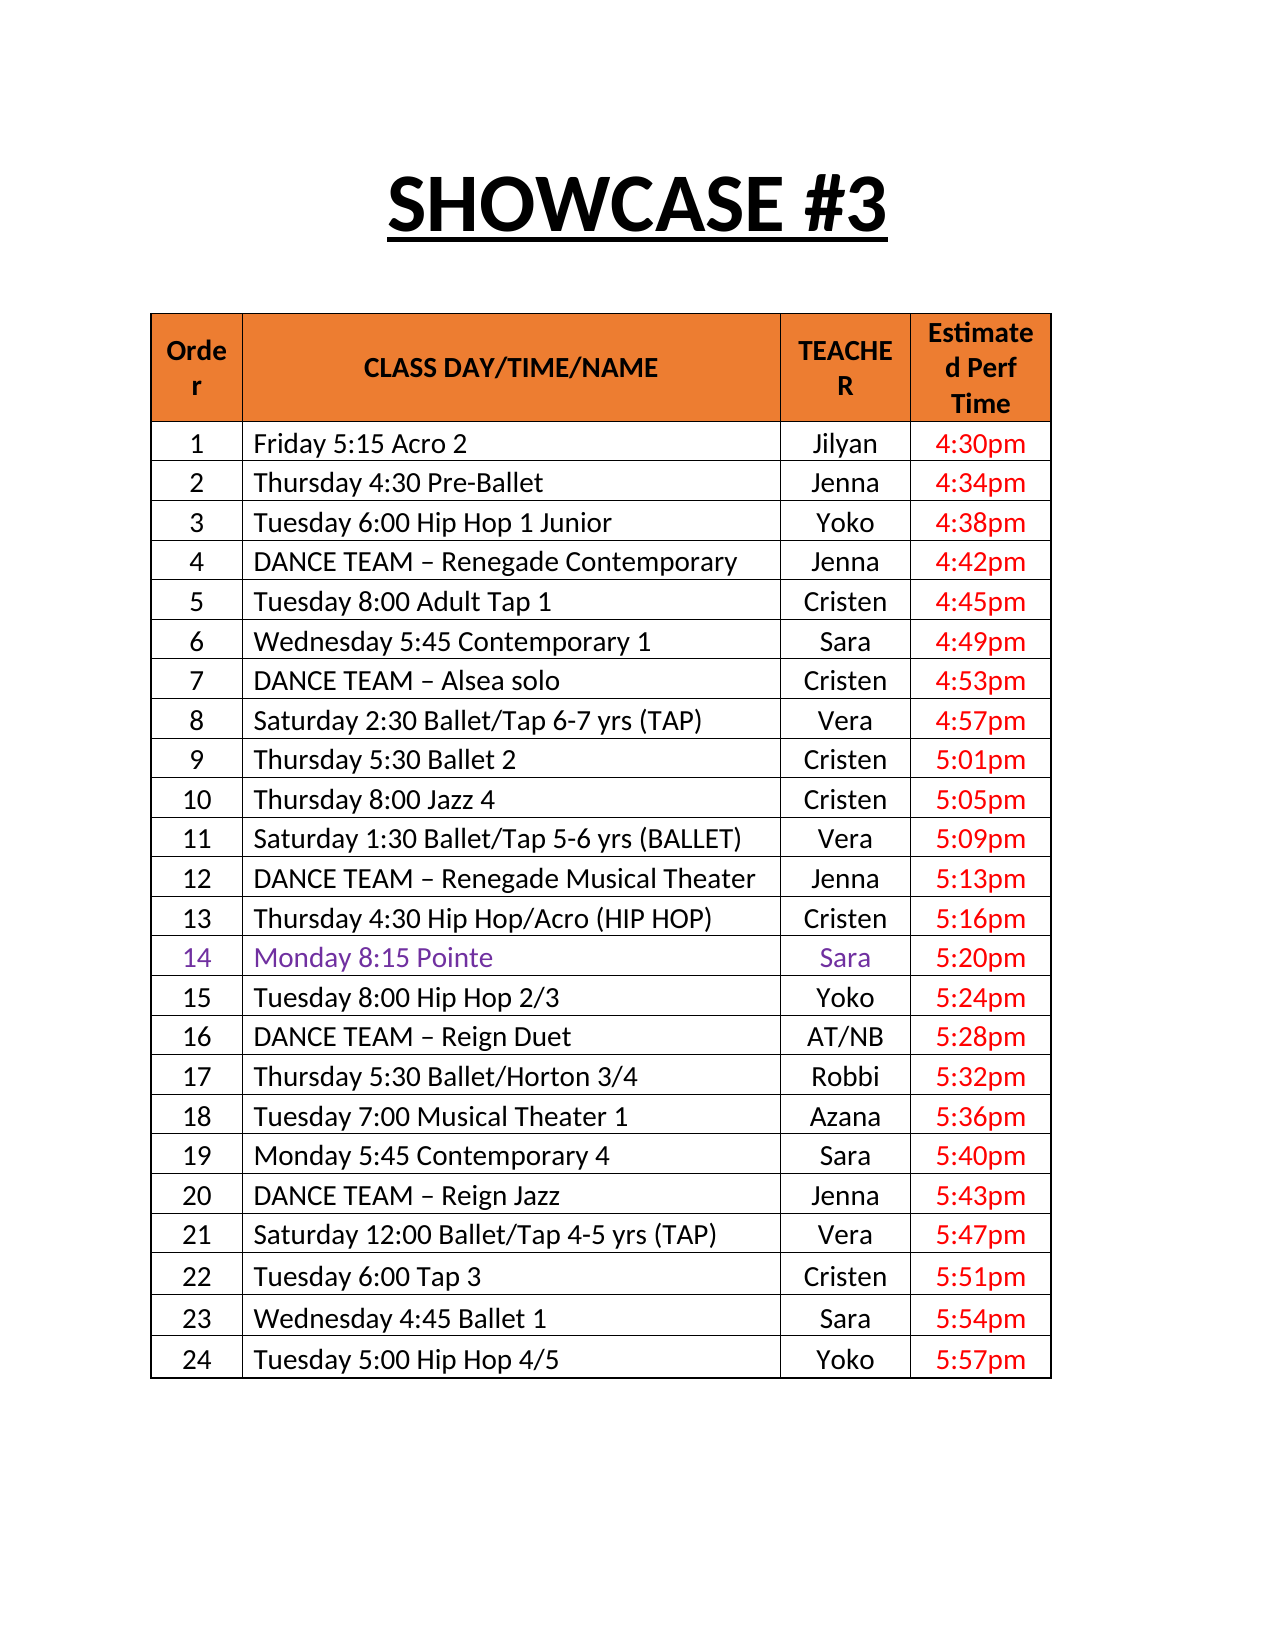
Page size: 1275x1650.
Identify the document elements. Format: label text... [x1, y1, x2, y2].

table_cell 4:53pm [911, 659, 1050, 698]
table_cell Tuesday 5:00 Hip Hop 4/5 [243, 1336, 780, 1377]
table_cell 4 [152, 541, 242, 579]
table_cell 5:13pm [911, 857, 1050, 896]
table_cell Azana [781, 1095, 910, 1133]
table_cell DANCE TEAM – Renegade Contemporary [243, 541, 780, 579]
table_cell Cristen [781, 739, 910, 777]
table_cell DANCE TEAM – Alsea solo [243, 659, 780, 698]
table_cell Jenna [781, 857, 910, 896]
table_cell 4:38pm [911, 501, 1050, 539]
table_cell Cristen [781, 659, 910, 698]
table_cell 23 [152, 1295, 242, 1335]
table_cell Cristen [781, 897, 910, 935]
table_cell 5:43pm [911, 1174, 1050, 1212]
table_header Estimated Perf Time [911, 314, 1050, 421]
table_cell Cristen [781, 778, 910, 817]
table_header Order [152, 314, 242, 421]
table_cell Thursday 4:30 Pre-Ballet [243, 461, 780, 500]
table_cell Vera [781, 818, 910, 856]
table_cell DANCE TEAM – Renegade Musical Theater [243, 857, 780, 896]
table_cell 8 [152, 699, 242, 737]
table_cell Saturday 1:30 Ballet/Tap 5-6 yrs (BALLET) [243, 818, 780, 856]
table_cell Tuesday 8:00 Hip Hop 2/3 [243, 976, 780, 1014]
table_cell Robbi [781, 1055, 910, 1094]
table_cell Sara [781, 936, 910, 975]
table_cell 5:01pm [911, 739, 1050, 777]
table_cell Cristen [781, 580, 910, 619]
table_cell 4:30pm [911, 422, 1050, 460]
table_cell 24 [152, 1336, 242, 1377]
table_cell 5:36pm [911, 1095, 1050, 1133]
table_cell 5 [152, 580, 242, 619]
table_cell Sara [781, 1134, 910, 1173]
table_cell AT/NB [781, 1016, 910, 1054]
table_cell Thursday 4:30 Hip Hop/Acro (HIP HOP) [243, 897, 780, 935]
table_cell 5:57pm [911, 1336, 1050, 1377]
table_cell DANCE TEAM – Reign Jazz [243, 1174, 780, 1212]
table_cell Yoko [781, 501, 910, 539]
table_cell 16 [152, 1016, 242, 1054]
table_cell 14 [152, 936, 242, 975]
table_cell 15 [152, 976, 242, 1014]
table_cell Wednesday 4:45 Ballet 1 [243, 1295, 780, 1335]
table_cell 9 [152, 739, 242, 777]
table_cell Saturday 12:00 Ballet/Tap 4-5 yrs (TAP) [243, 1214, 780, 1252]
table_cell 5:28pm [911, 1016, 1050, 1054]
table_cell 7 [152, 659, 242, 698]
table_cell Cristen [781, 1253, 910, 1294]
table_cell 4:49pm [911, 620, 1050, 658]
table_cell Vera [781, 1214, 910, 1252]
table_cell Jilyan [781, 422, 910, 460]
text SHOWCASE #3 [150, 150, 1125, 252]
table_cell 17 [152, 1055, 242, 1094]
table_cell Monday 5:45 Contemporary 4 [243, 1134, 780, 1173]
table_cell Friday 5:15 Acro 2 [243, 422, 780, 460]
table_header CLASS DAY/TIME/NAME [243, 314, 780, 421]
table_cell Sara [781, 1295, 910, 1335]
table_cell 13 [152, 897, 242, 935]
table_cell Tuesday 6:00 Hip Hop 1 Junior [243, 501, 780, 539]
table_cell 5:32pm [911, 1055, 1050, 1094]
table_cell 4:42pm [911, 541, 1050, 579]
table_cell Yoko [781, 976, 910, 1014]
table_cell Saturday 2:30 Ballet/Tap 6-7 yrs (TAP) [243, 699, 780, 737]
table_cell Thursday 5:30 Ballet/Horton 3/4 [243, 1055, 780, 1094]
table_cell Tuesday 6:00 Tap 3 [243, 1253, 780, 1294]
table_cell Thursday 5:30 Ballet 2 [243, 739, 780, 777]
table_cell 21 [152, 1214, 242, 1252]
table_cell 5:09pm [911, 818, 1050, 856]
table_cell 5:24pm [911, 976, 1050, 1014]
table_cell Jenna [781, 1174, 910, 1212]
table_cell 22 [152, 1253, 242, 1294]
table_header TEACHER [781, 314, 910, 421]
table_cell Jenna [781, 461, 910, 500]
table_cell 19 [152, 1134, 242, 1173]
table_cell 20 [152, 1174, 242, 1212]
table_cell Tuesday 7:00 Musical Theater 1 [243, 1095, 780, 1133]
table_cell 1 [152, 422, 242, 460]
table_cell Wednesday 5:45 Contemporary 1 [243, 620, 780, 658]
table_cell 12 [152, 857, 242, 896]
table_cell 2 [152, 461, 242, 500]
table_cell 5:40pm [911, 1134, 1050, 1173]
table_cell 5:51pm [911, 1253, 1050, 1294]
table_cell Sara [781, 620, 910, 658]
table_cell 10 [152, 778, 242, 817]
table_cell Yoko [781, 1336, 910, 1377]
table_cell 18 [152, 1095, 242, 1133]
table_cell 5:54pm [911, 1295, 1050, 1335]
table_cell 5:20pm [911, 936, 1050, 975]
table_cell Jenna [781, 541, 910, 579]
table_cell 4:34pm [911, 461, 1050, 500]
table_cell 5:16pm [911, 897, 1050, 935]
table_cell Tuesday 8:00 Adult Tap 1 [243, 580, 780, 619]
table_cell Thursday 8:00 Jazz 4 [243, 778, 780, 817]
table_cell 4:57pm [911, 699, 1050, 737]
table_cell Vera [781, 699, 910, 737]
table_cell 5:47pm [911, 1214, 1050, 1252]
table_cell 11 [152, 818, 242, 856]
table_cell DANCE TEAM – Reign Duet [243, 1016, 780, 1054]
table_cell Monday 8:15 Pointe [243, 936, 780, 975]
table_cell 5:05pm [911, 778, 1050, 817]
table_cell 6 [152, 620, 242, 658]
table_cell 3 [152, 501, 242, 539]
table_cell 4:45pm [911, 580, 1050, 619]
